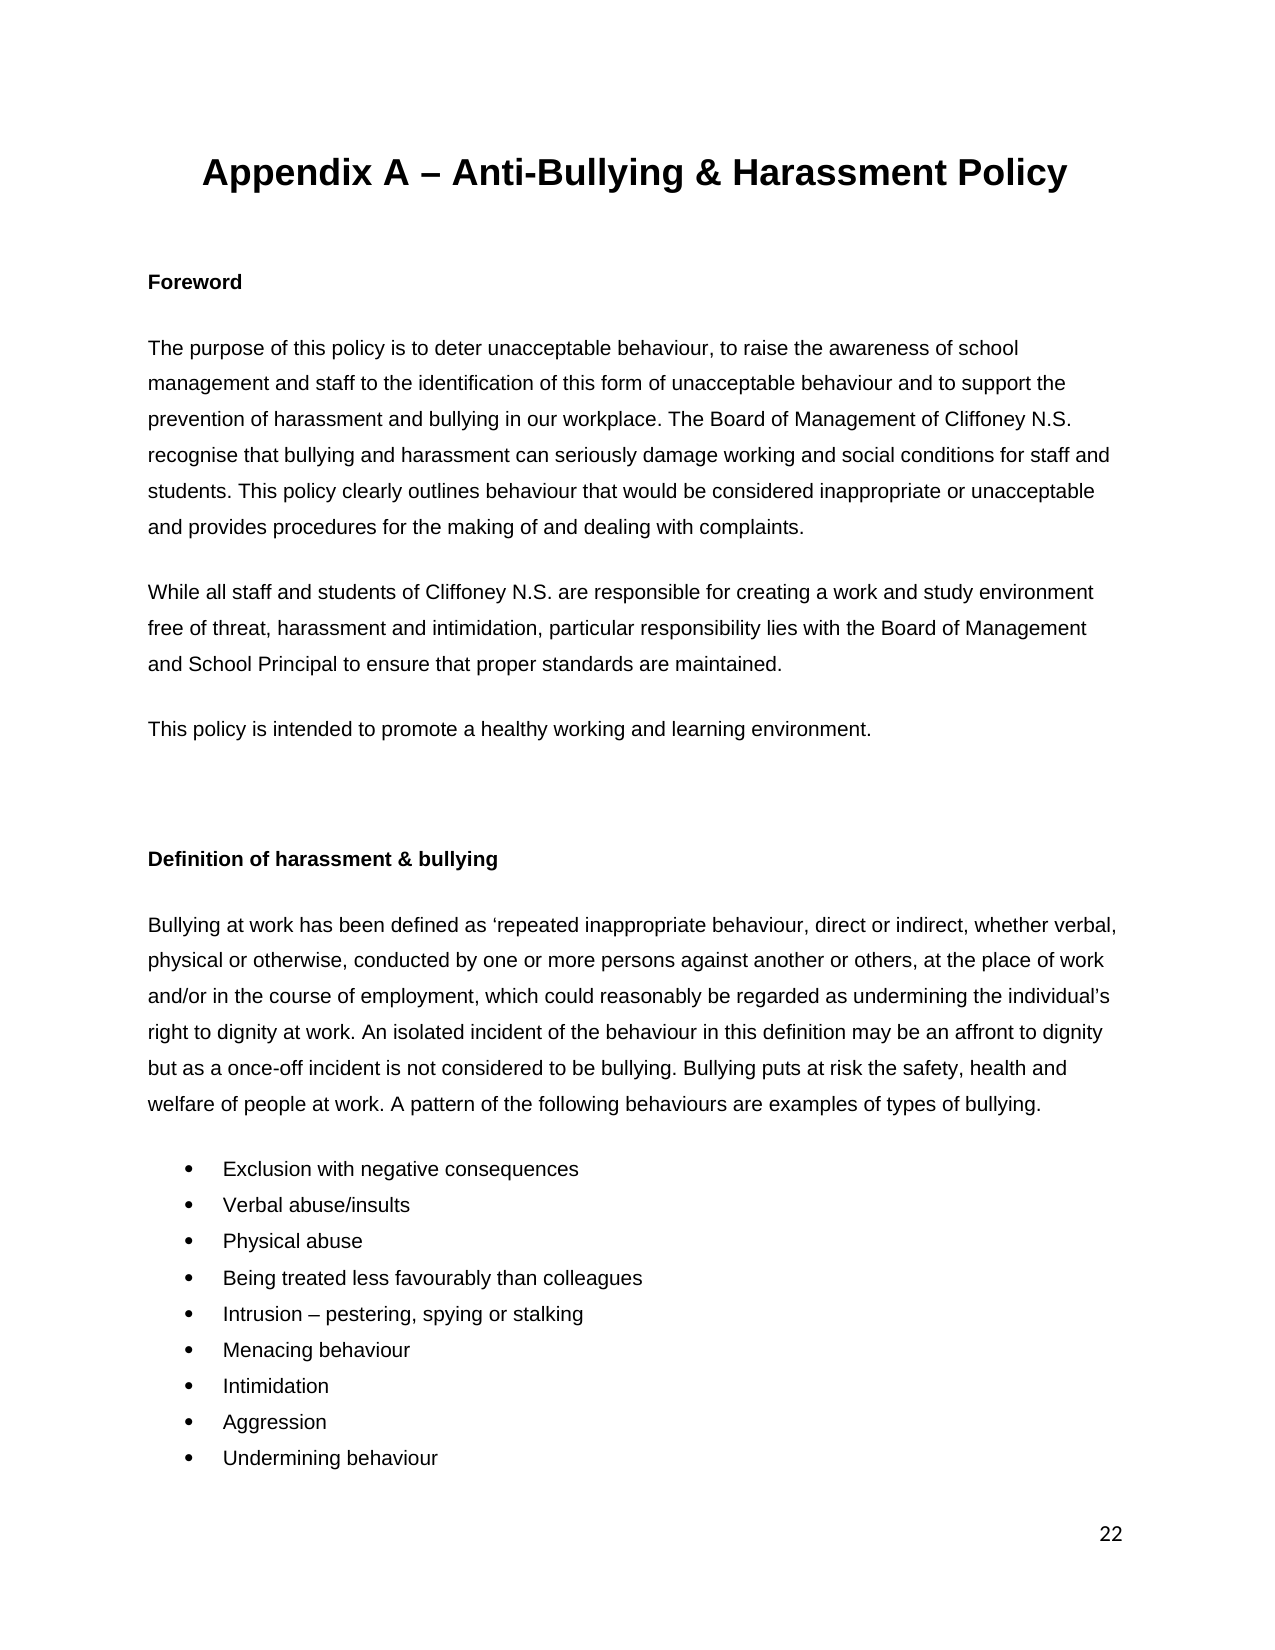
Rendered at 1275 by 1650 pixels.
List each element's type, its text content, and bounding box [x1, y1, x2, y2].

list Aggression [185, 1409, 1122, 1433]
list Verbal abuse/insults [185, 1193, 1122, 1217]
list Undermining behaviour [185, 1446, 1122, 1469]
list Physical abuse [185, 1229, 1122, 1253]
list Being treated less favourably than colleagues [185, 1265, 1122, 1289]
list Exclusion with negative consequences [185, 1157, 1122, 1181]
text Definition of harassment & bullying [148, 847, 1122, 871]
list Menacing behaviour [185, 1337, 1122, 1361]
list Intrusion – pestering, spying or stalking [185, 1301, 1122, 1325]
text The purpose of this policy is to deter unacceptable behaviour, to raise the awareness of school management and staff to the identification of this form of unacceptable behaviour and to support the prevention of harassment and bullying in our workplace. The Board of Management of Cliffoney N.S. recognise that bullying and harassment can seriously damage working and social conditions for staff and students. This policy clearly outlines behaviour that would be considered inappropriate or unacceptable and provides procedures for the making of and dealing with complaints. [148, 335, 1122, 539]
text Appendix A – Anti-Bullying & Harassment Policy [148, 150, 1122, 193]
text Foreword [148, 270, 1122, 294]
text Bullying at work has been defined as ‘repeated inappropriate behaviour, direct or indirect, whether verbal, physical or otherwise, conducted by one or more persons against another or others, at the place of work and/or in the course of employment, which could reasonably be regarded as undermining the individual’s right to dignity at work. An isolated incident of the behaviour in this definition may be an affront to dignity but as a once-off incident is not considered to be bullying. Bullying puts at risk the safety, health and welfare of people at work. A pattern of the following behaviours are examples of types of bullying. [148, 912, 1122, 1116]
text This policy is intended to promote a healthy working and learning environment. [148, 717, 1122, 741]
list Intimidation [185, 1373, 1122, 1397]
text While all staff and students of Cliffoney N.S. are responsible for creating a work and study environment free of threat, harassment and intimidation, particular responsibility lies with the Board of Management and School Principal to ensure that proper standards are maintained. [148, 580, 1122, 676]
